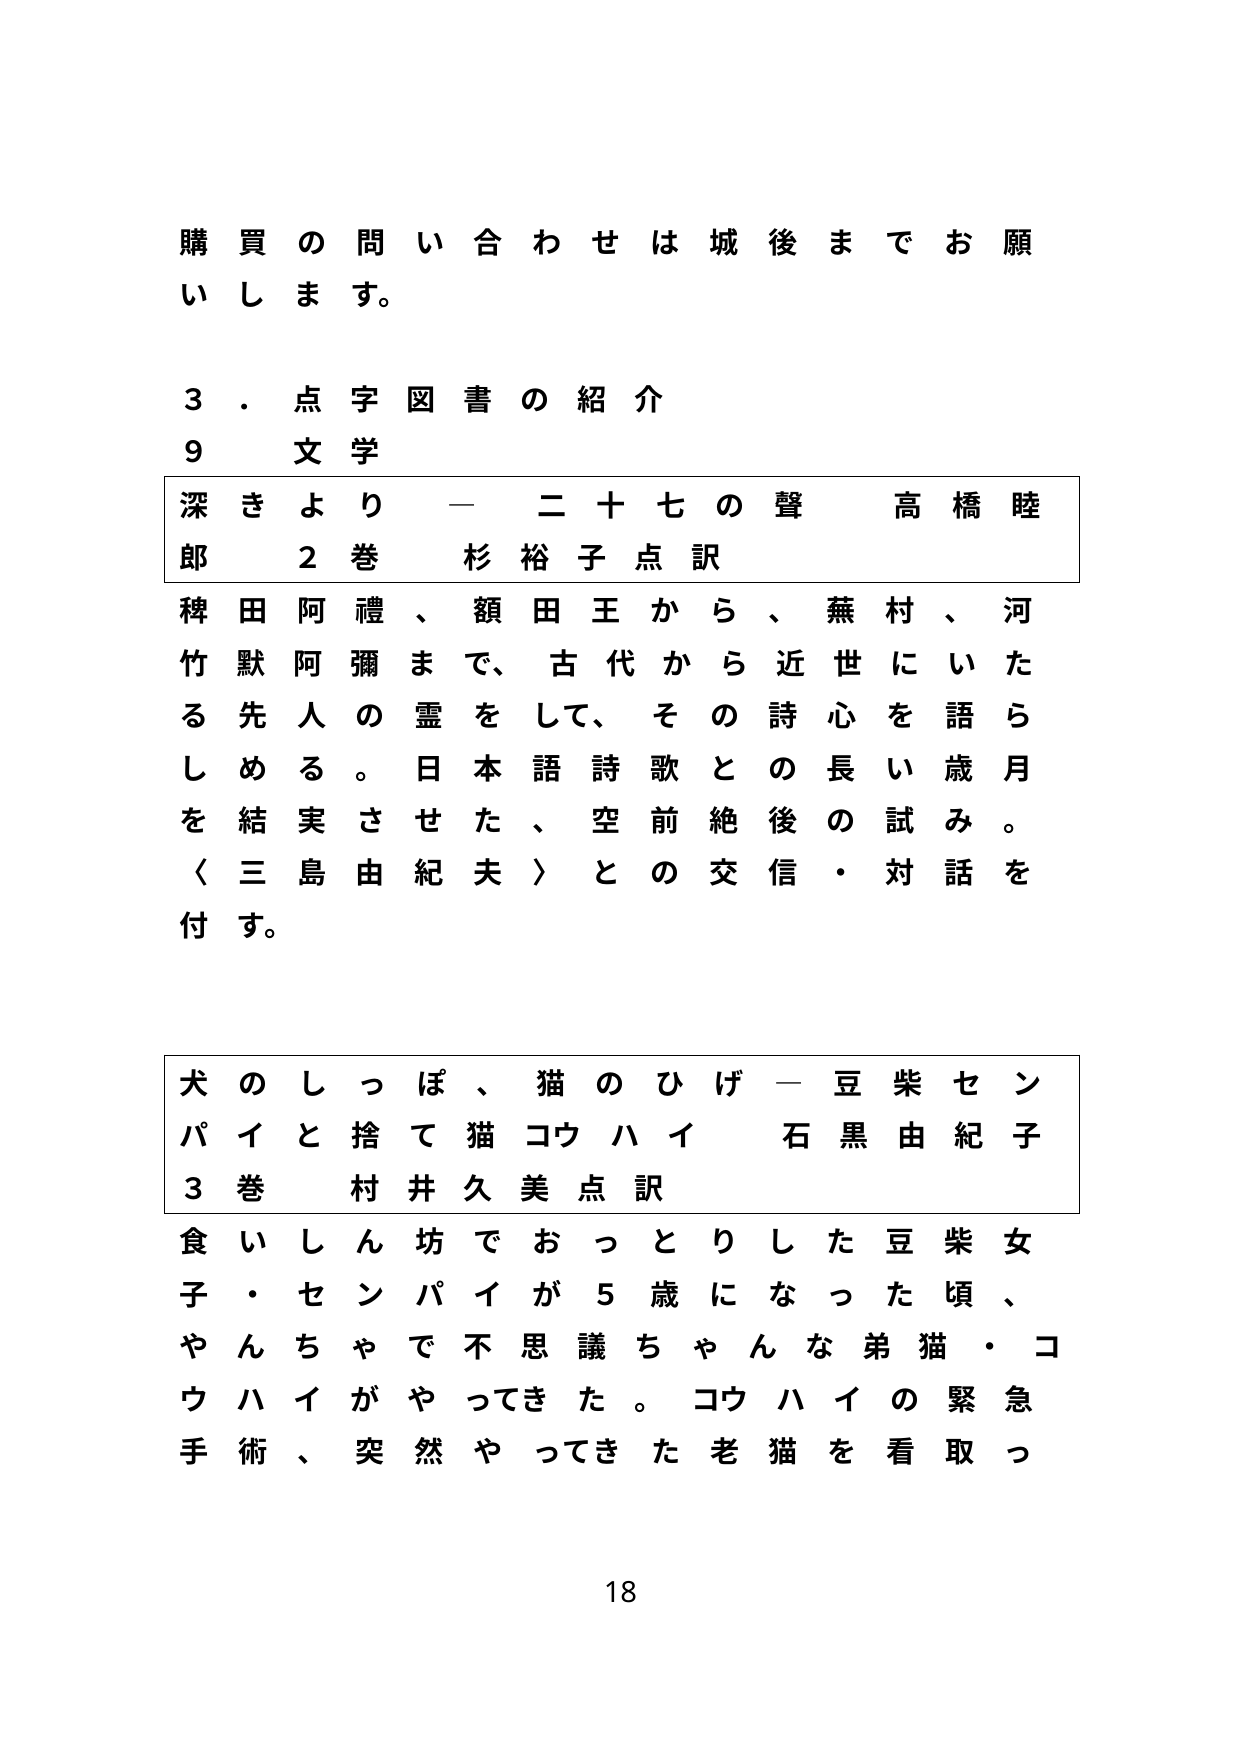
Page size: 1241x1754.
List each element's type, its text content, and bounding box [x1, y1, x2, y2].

text 購買の問い合わせは城後までお願いします。 [179, 214, 1061, 319]
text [179, 1214, 1061, 1476]
table_header 深きより ― 二十七の聲 高橋睦郎 ２巻 杉裕子点訳 [165, 477, 1079, 582]
table_header 犬のしっぽ、猫のひげ―豆柴センパイと捨て猫コウハイ 石黒由紀子 ３巻 村井久美点訳 [165, 1056, 1079, 1213]
text ９ 文学 [179, 424, 1061, 476]
text ３．点字図書の紹介 [179, 371, 1061, 424]
text 稗田阿禮、額田王から、蕪村、河竹默阿彌まで、古代から近世にいたる先人の霊をして、その詩心を語らしめる。日本語詩歌との長い歳月を結実させた、空前絶後の試み。〈三島由紀夫〉との交信・対話を付す。 [179, 583, 1061, 950]
